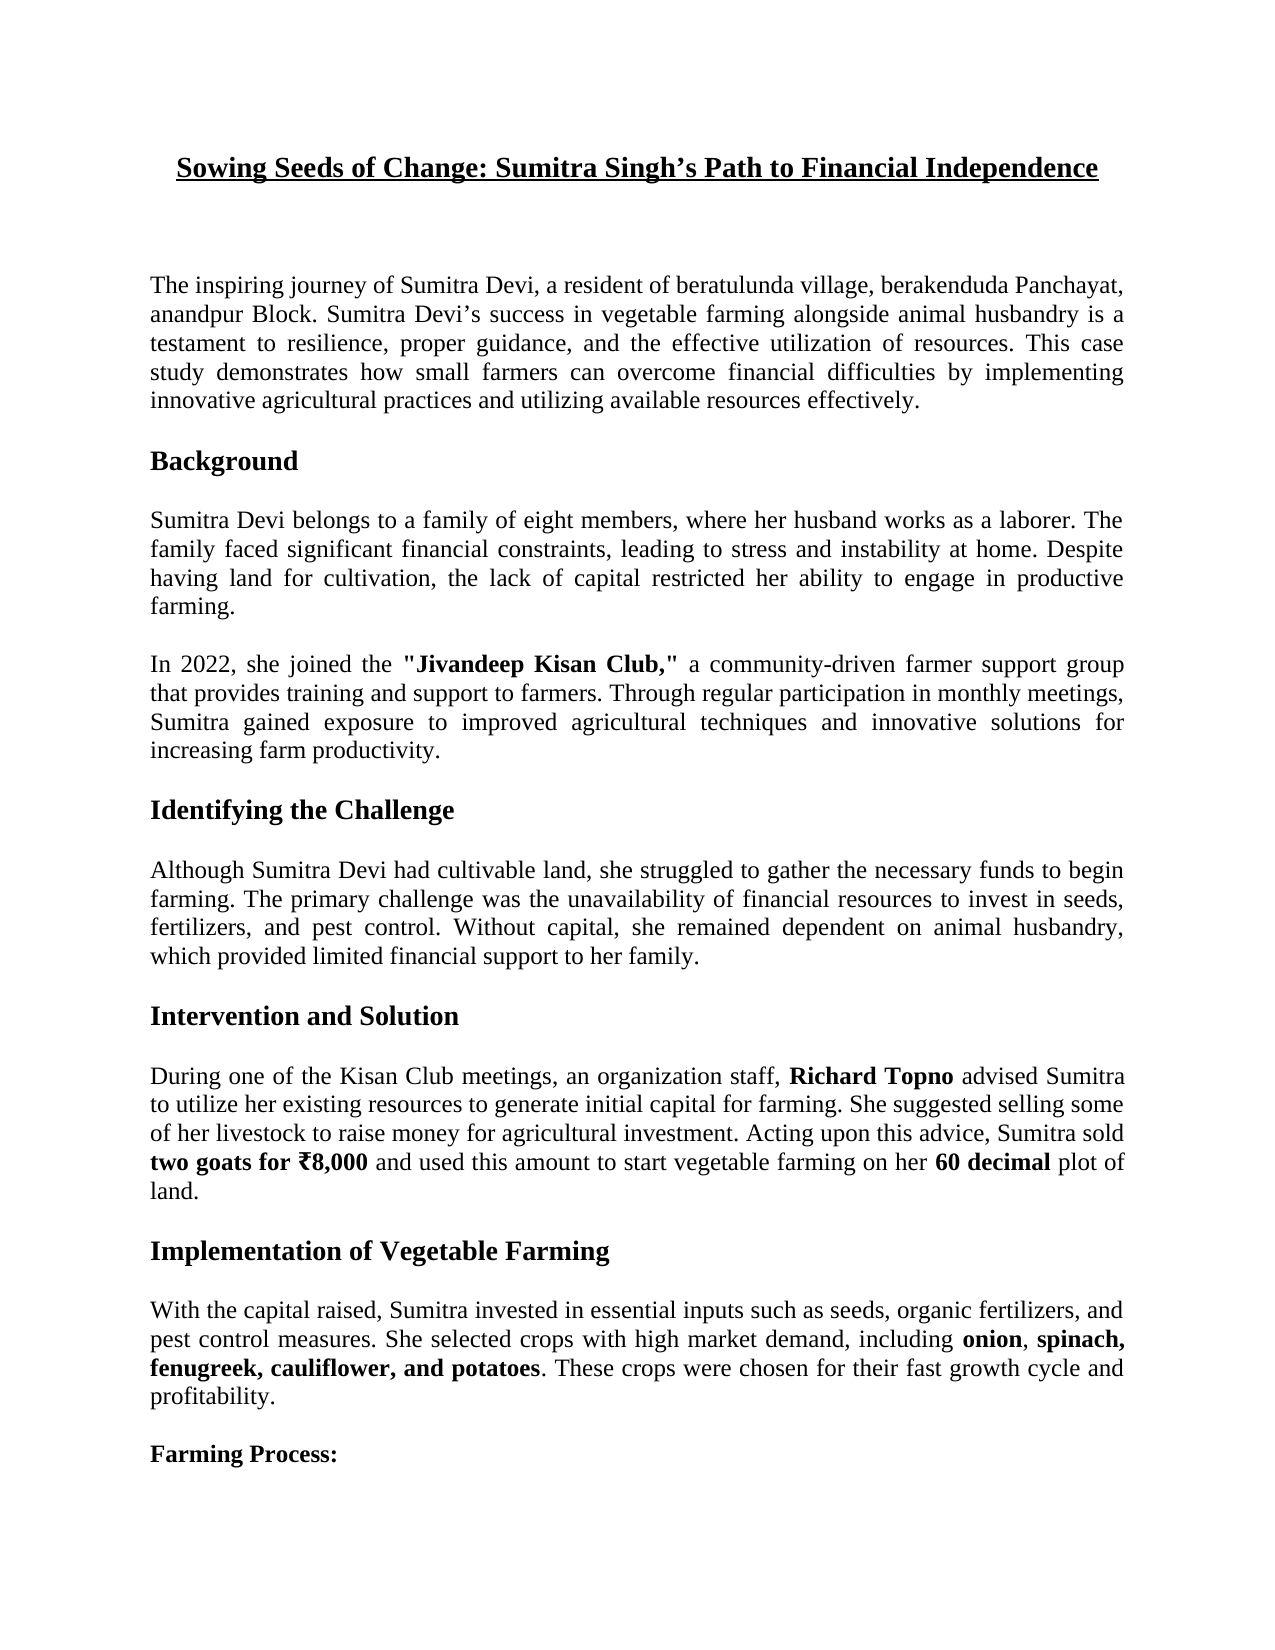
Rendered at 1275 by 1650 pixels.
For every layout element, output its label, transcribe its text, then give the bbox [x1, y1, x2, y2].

text Intervention and Solution [150, 999, 1125, 1032]
text Farming Process: [150, 1439, 1125, 1468]
text In 2022, she joined the "Jivandeep Kisan Club," a community-driven farmer support group that provides training and support to farmers. Through regular participation in monthly meetings, Sumitra gained exposure to improved agricultural techniques and innovative solutions for increasing farm productivity. [150, 649, 1125, 764]
text During one of the Kisan Club meetings, an organization staff, Richard Topno advised Sumitra to utilize her existing resources to generate initial capital for farming. She suggested selling some of her livestock to raise money for agricultural investment. Acting upon this advice, Sumitra sold two goats for ₹8,000 and used this amount to start vegetable farming on her 60 decimal plot of land. [150, 1061, 1125, 1204]
text Implementation of Vegetable Farming [150, 1234, 1125, 1266]
text Although Sumitra Devi had cultivable land, she struggled to gather the necessary funds to begin farming. The primary challenge was the unavailability of financial resources to invest in seeds, fertilizers, and pest control. Without capital, she remained dependent on animal husbandry, which provided limited financial support to her family. [150, 855, 1125, 970]
text With the capital raised, Sumitra invested in essential inputs such as seeds, organic fertilizers, and pest control measures. She selected crops with high market demand, including onion, spinach, fenugreek, cauliflower, and potatoes. These crops were chosen for their fast growth cycle and profitability. [150, 1295, 1125, 1410]
text Identifying the Challenge [150, 793, 1125, 826]
text Sumitra Devi belongs to a family of eight members, where her husband works as a laborer. The family faced significant financial constraints, leading to stress and instability at home. Despite having land for cultivation, the lack of capital restricted her ability to engage in productive farming. [150, 505, 1125, 620]
text Sowing Seeds of Change: Sumitra Singh’s Path to Financial Independence [150, 150, 1125, 183]
text Background [150, 443, 1125, 476]
text The inspiring journey of Sumitra Devi, a resident of beratulunda village, berakenduda Panchayat, anandpur Block. Sumitra Devi’s success in vegetable farming alongside animal husbandry is a testament to resilience, proper guidance, and the effective utilization of resources. This case study demonstrates how small farmers can overcome financial difficulties by implementing innovative agricultural practices and utilizing available resources effectively. [150, 271, 1125, 414]
